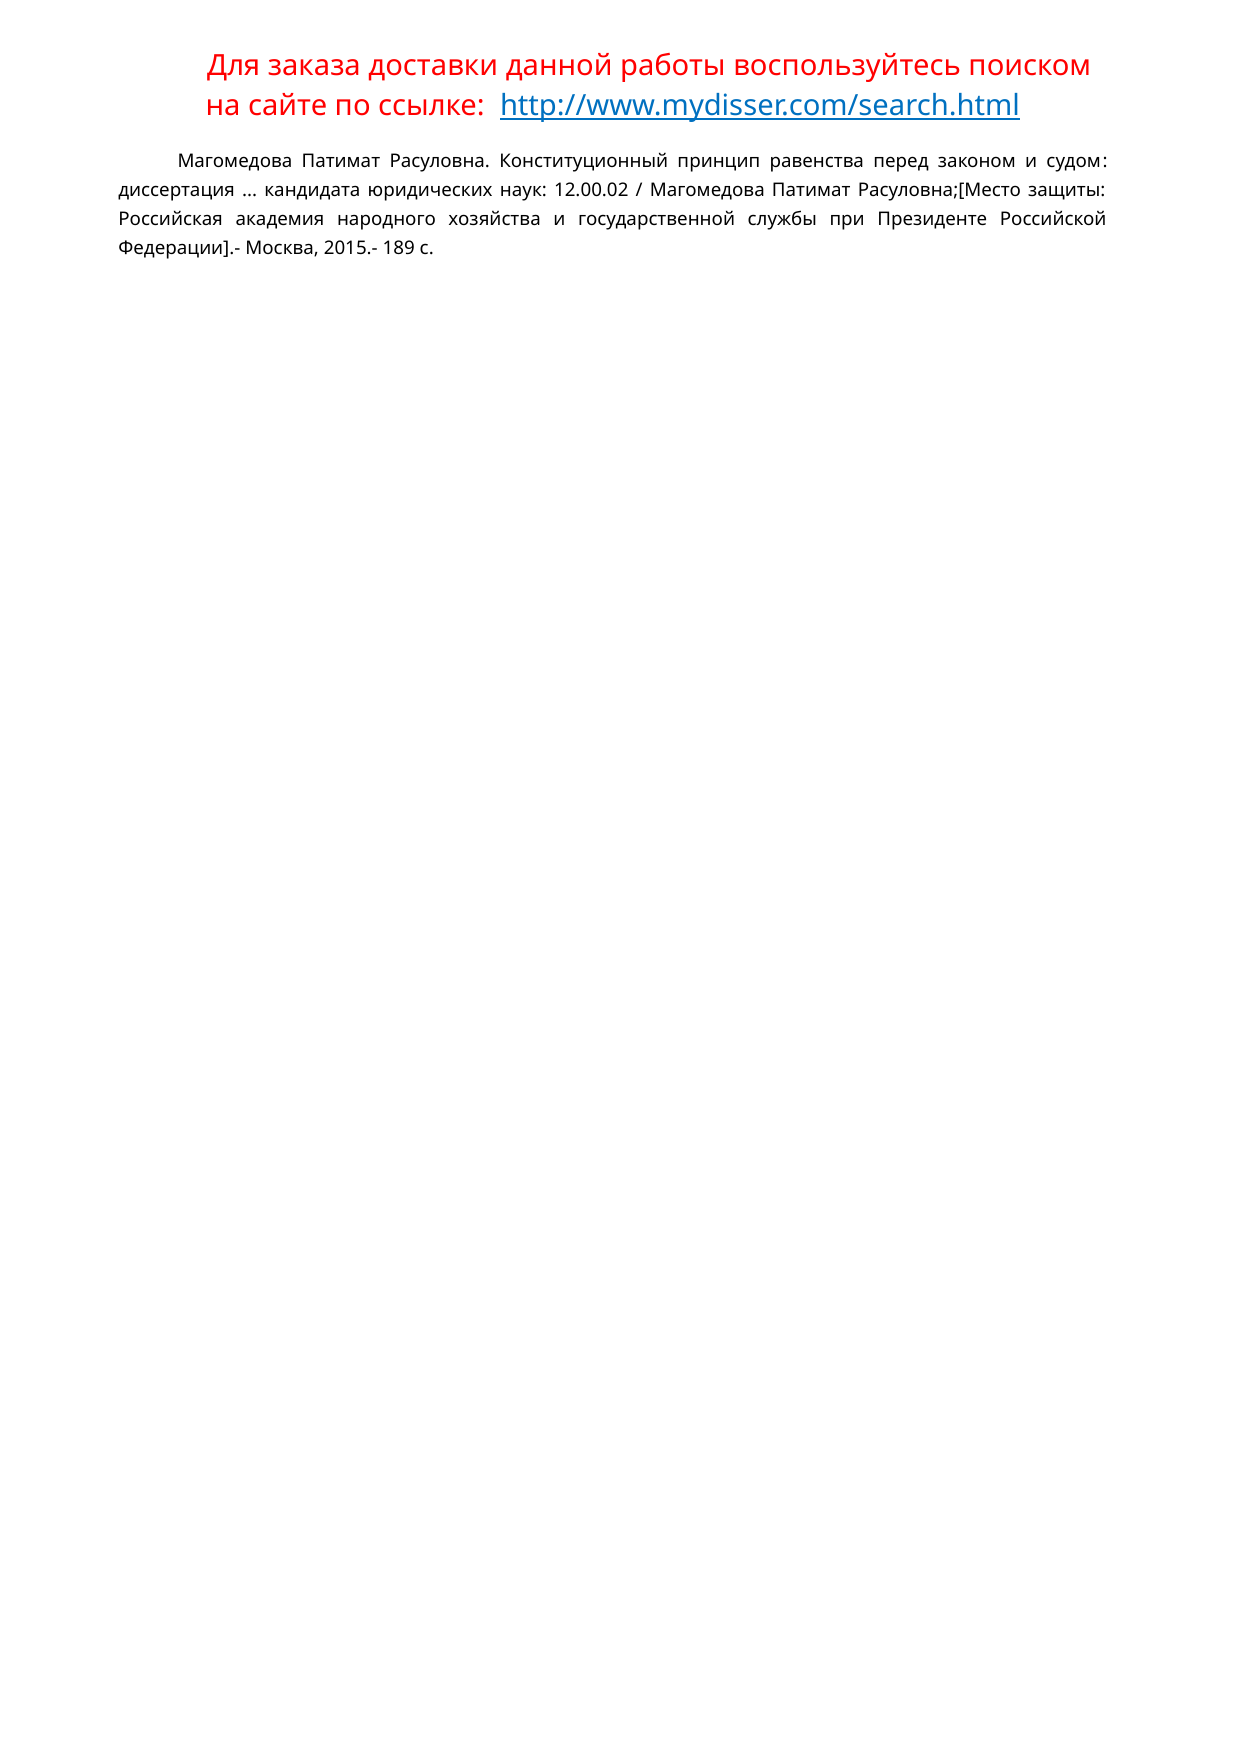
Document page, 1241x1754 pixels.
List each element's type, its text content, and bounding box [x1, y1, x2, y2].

text Магомедова Патимат Расуловна. Конституционный принцип равенства перед законом и судом: диссертация ... кандидата юридических наук: 12.00.02 / Магомедова Патимат Расуловна;[Место защиты: Российская академия народного хозяйства и государственной службы при Президенте Российской Федерации].- Москва, 2015.- 189 с. [118, 231, 1107, 259]
text Магомедова Патимат Расуловна. Конституционный принцип равенства перед законом и судом: диссертация ... кандидата юридических наук: 12.00.02 / Магомедова Патимат Расуловна;[Место защиты: Российская академия народного хозяйства и государственной службы при Президенте Российской Федерации].- Москва, 2015.- 189 с. [118, 144, 1107, 177]
